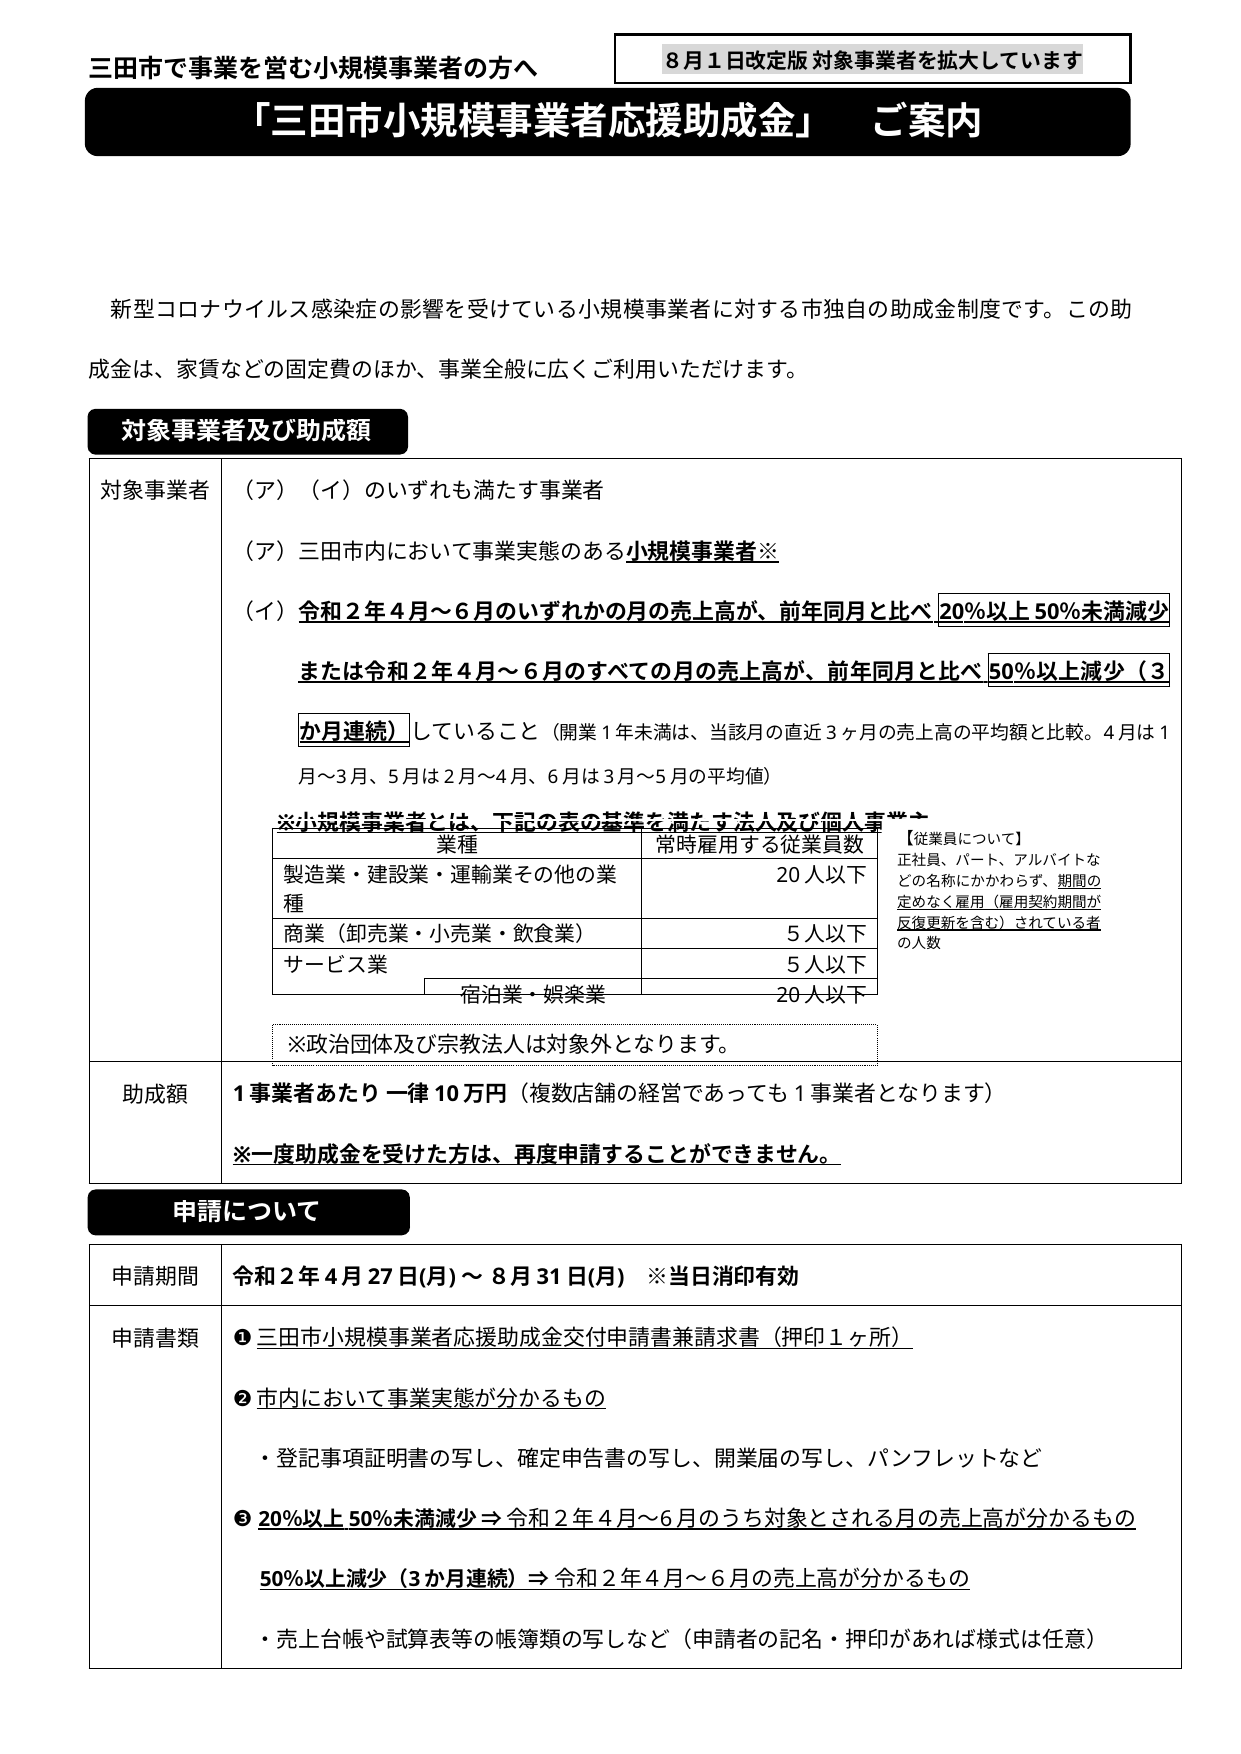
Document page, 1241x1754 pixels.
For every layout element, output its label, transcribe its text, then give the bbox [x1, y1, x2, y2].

text 新型コロナウイルス感染症の影響を受けている小規模事業者に対する市独自の助成金制度です。この助成金は、家賃などの固定費のほか、事業全般に広くご利用いただけます。 [89, 277, 1134, 398]
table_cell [222, 1306, 1181, 1667]
table_header 対象事業者 [90, 459, 221, 1061]
table_header 令和２年4月27日(月) ～ ８月31日(月) ※当日消印有効 [222, 1245, 1181, 1305]
text 三田市で事業を営む小規模事業者の方へ [89, 37, 1134, 97]
table_cell 申請書類 [90, 1306, 221, 1667]
table_header 申請期間 [90, 1245, 221, 1305]
table_header （ア）（イ）のいずれも満たす事業者 （ア）三田市内において事業実態のある小規模事業者※ （イ）令和２年４月～６月のいずれかの月の売上高が、前年同月と比べ20％以上50％未満減少または令和２年４月～６月のすべての月の売上高が、前年同月と比べ50％以上減少（３か月連続）していること（開業1年未満は、当該月の直近3ヶ月の売上高の平均額と比較。4月は1月～3月、5月は2月～4月、6月は3月～5月の平均値） ※小規模事業者とは、下記の表の基準を満たす法人及び個人事業主 [222, 459, 1181, 1061]
table_cell 1事業者あたり 一律10万円（複数店舗の経営であっても1事業者となります） ※一度助成金を受けた方は、再度申請することができません。 [222, 1062, 1181, 1183]
table_cell 助成額 [90, 1062, 221, 1183]
